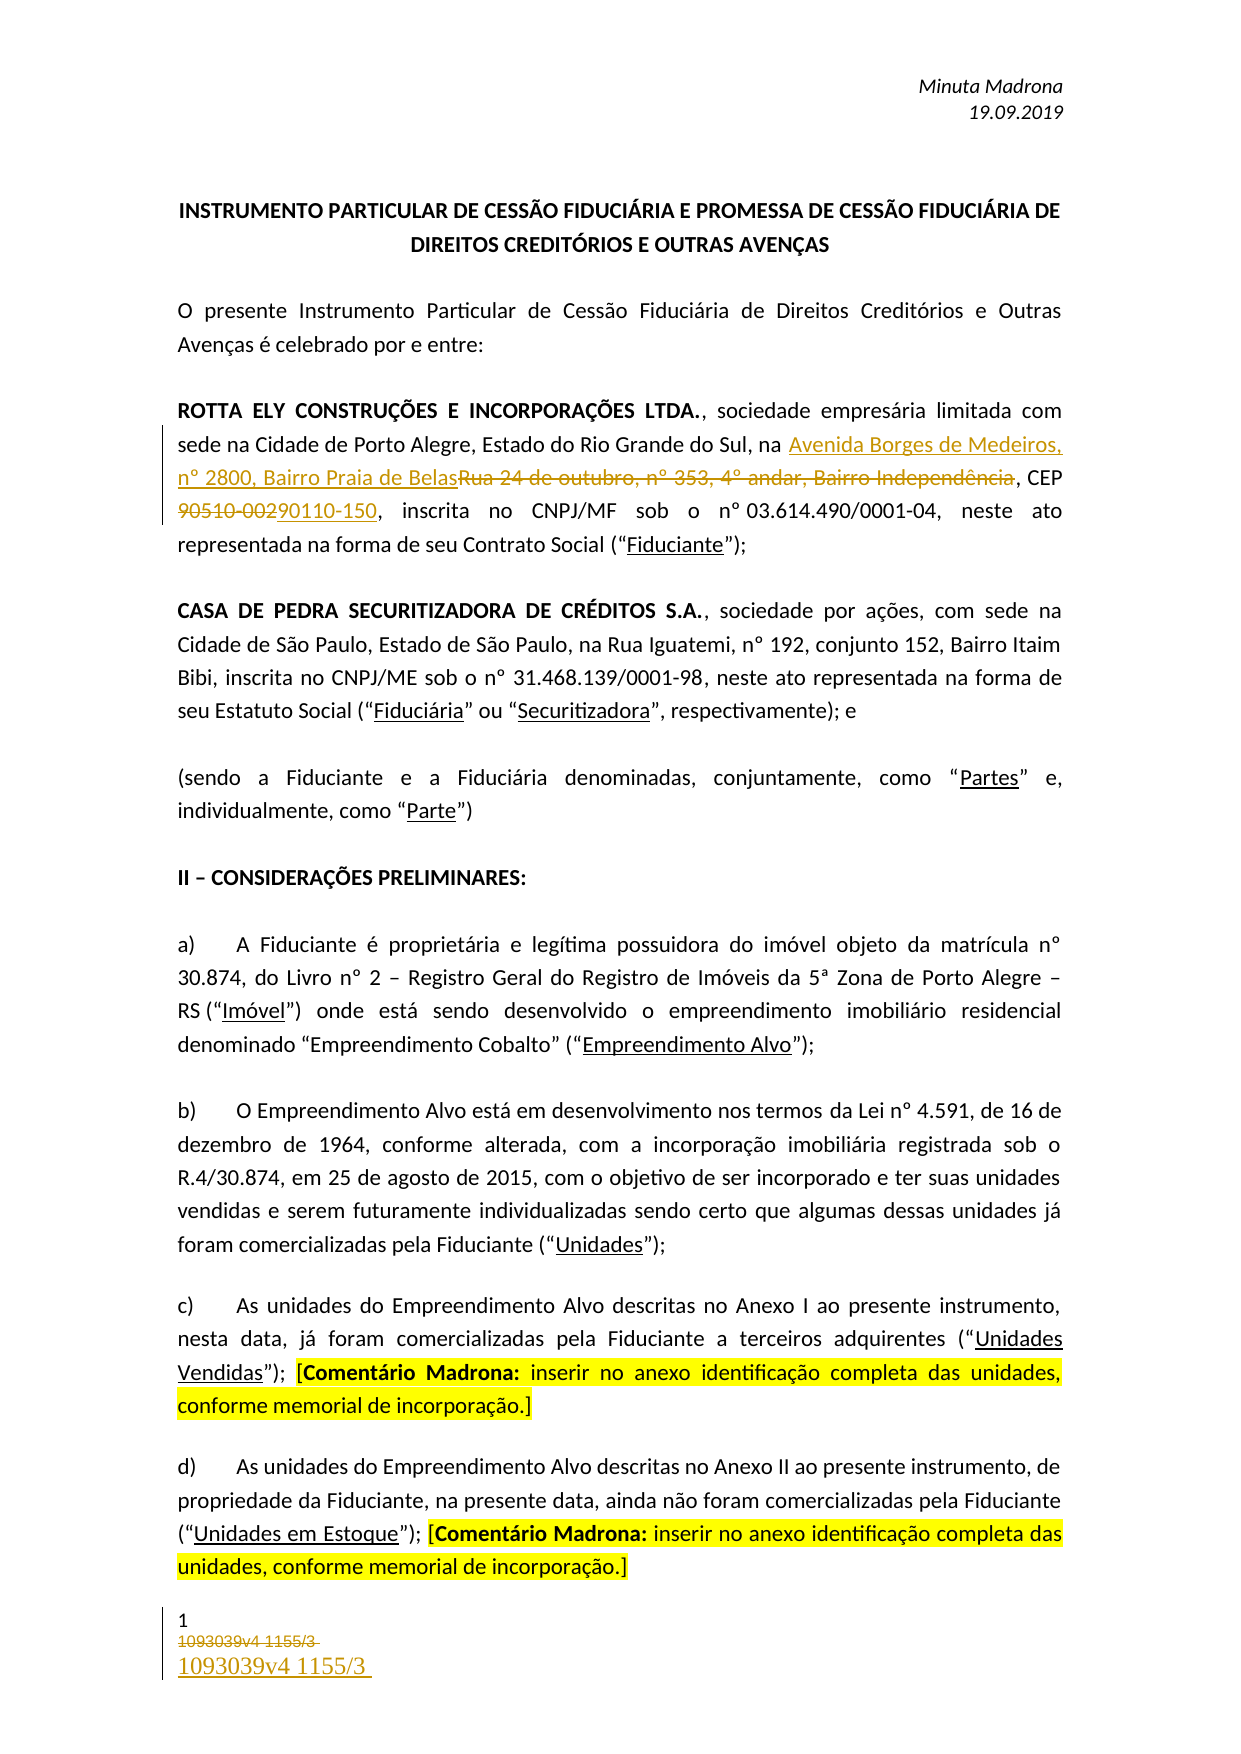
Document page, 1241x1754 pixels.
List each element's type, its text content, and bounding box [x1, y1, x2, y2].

text (sendo a Fiduciante e a Fiduciária denominadas, conjuntamente, como “Partes” e, individualmente, como “Parte”) [177, 759, 1063, 825]
text INSTRUMENTO PARTICULAR DE CESSÃO FIDUCIÁRIA E PROMESSA DE CESSÃO FIDUCIÁRIA DE DIREITOS CREDITÓRIOS E OUTRAS AVENÇAS [177, 192, 1063, 259]
list A Fiduciante é proprietária e legítima possuidora do imóvel objeto da matrícula nº 30.874, do Livro nº 2 – Registro Geral do Registro de Imóveis da 5ª Zona de Porto Alegre – RS (“Imóvel”) onde está sendo desenvolvido o empreendimento imobiliário residencial denominado “Empreendimento Cobalto” (“Empreendimento Alvo”); [177, 925, 1063, 1059]
text CASA DE PEDRA SECURITIZADORA DE CRÉDITOS S.A., sociedade por ações, com sede na Cidade de São Paulo, Estado de São Paulo, na Rua Iguatemi, nº 192, conjunto 152, Bairro Itaim Bibi, inscrita no CNPJ/ME sob o nº 31.468.139/0001-98, neste ato representada na forma de seu Estatuto Social (“Fiduciária” ou “Securitizadora”, respectivamente); e [177, 592, 1063, 725]
text II – CONSIDERAÇÕES PRELIMINARES: [177, 859, 1063, 892]
list As unidades do Empreendimento Alvo descritas no Anexo II ao presente instrumento, de propriedade da Fiduciante, na presente data, ainda não foram comercializadas pela Fiduciante (“Unidades em Estoque”); [Comentário Madrona: inserir no anexo identificação completa das unidades, conforme memorial de incorporação.] [177, 1448, 1063, 1581]
text O presente Instrumento Particular de Cessão Fiduciária de Direitos Creditórios e Outras Avenças é celebrado por e entre: [177, 292, 1063, 359]
text ROTTA ELY CONSTRUÇÕES E INCORPORAÇÕES LTDA., sociedade empresária limitada com sede na Cidade de Porto Alegre, Estado do Rio Grande do Sul, na , CEP , inscrita no CNPJ/MF sob o nº 03.614.490/0001-04, neste ato representada na forma de seu Contrato Social (“Fiduciante”); [177, 392, 1063, 559]
list As unidades do Empreendimento Alvo descritas no Anexo I ao presente instrumento, nesta data, já foram comercializadas pela Fiduciante a terceiros adquirentes (“Unidades Vendidas”); [Comentário Madrona: inserir no anexo identificação completa das unidades, conforme memorial de incorporação.] [177, 1287, 1063, 1420]
list O Empreendimento Alvo está em desenvolvimento nos termos da Lei nº 4.591, de 16 de dezembro de 1964, conforme alterada, com a incorporação imobiliária registrada sob o R.4/30.874, em 25 de agosto de 2015, com o objetivo de ser incorporado e ter suas unidades vendidas e serem futuramente individualizadas sendo certo que algumas dessas unidades já foram comercializadas pela Fiduciante (“Unidades”); [177, 1092, 1063, 1259]
